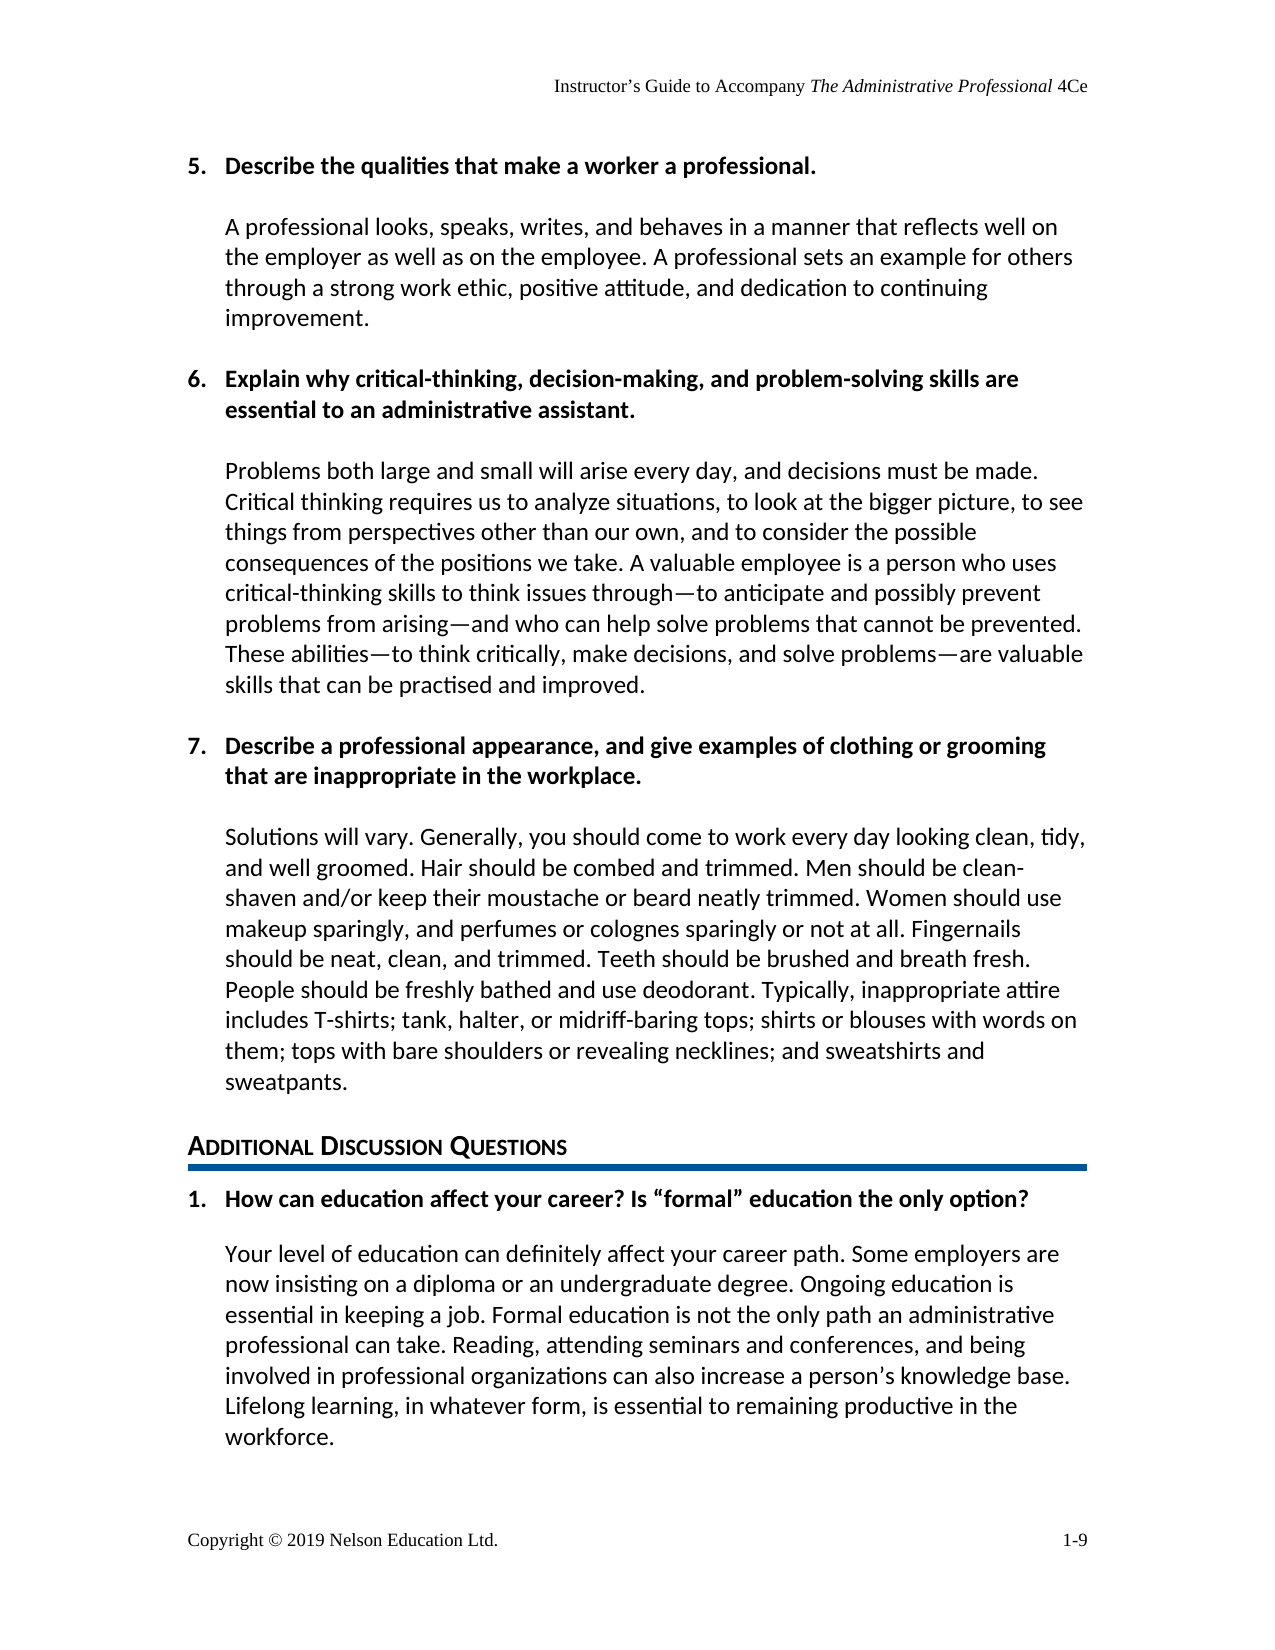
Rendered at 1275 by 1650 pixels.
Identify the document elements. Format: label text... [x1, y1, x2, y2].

text Your level of education can definitely affect your career path. Some employers are now insisting on a diploma or an undergraduate degree. Ongoing education is essential in keeping a job. Formal education is not the only path an administrative professional can take. Reading, attending seminars and conferences, and being involved in professional organizations can also increase a person’s knowledge base. Lifelong learning, in whatever form, is essential to remaining productive in the workforce. [225, 1238, 1087, 1475]
list Explain why critical-thinking, decision-making, and problem-solving skills are essential to an administrative assistant. Problems both large and small will arise every day, and decisions must be made. Critical thinking requires us to analyze situations, to look at the bigger picture, to see things from perspectives other than our own, and to consider the possible consequences of the positions we take. A valuable employee is a person who uses critical-thinking skills to think issues through—to anticipate and possibly prevent problems from arising—and who can help solve problems that cannot be prevented. These abilities—to think critically, make decisions, and solve problems—are valuable skills that can be practised and improved. [187, 364, 1087, 699]
list Describe a professional appearance, and give examples of clothing or grooming that are inappropriate in the workplace. Solutions will vary. Generally, you should come to work every day looking clean, tidy, and well groomed. Hair should be combed and trimmed. Men should be clean-shaven and/or keep their moustache or beard neatly trimmed. Women should use makeup sparingly, and perfumes or colognes sparingly or not at all. Fingernails should be neat, clean, and trimmed. Teeth should be brushed and breath fresh. People should be freshly bathed and use deodorant. Typically, inappropriate attire includes T-shirts; tank, halter, or midriff-baring tops; shirts or blouses with words on them; tops with bare shoulders or revealing necklines; and sweatshirts and sweatpants. [187, 730, 1087, 1096]
list How can education affect your career? Is “formal” education the only option? [187, 1183, 1087, 1238]
list Describe the qualities that make a worker a professional. A professional looks, speaks, writes, and behaves in a manner that reflects well on the employer as well as on the employee. A professional sets an example for others through a strong work ethic, positive attitude, and dedication to continuing improvement. [187, 150, 1087, 333]
text Additional Discussion Questions [187, 1127, 1087, 1171]
